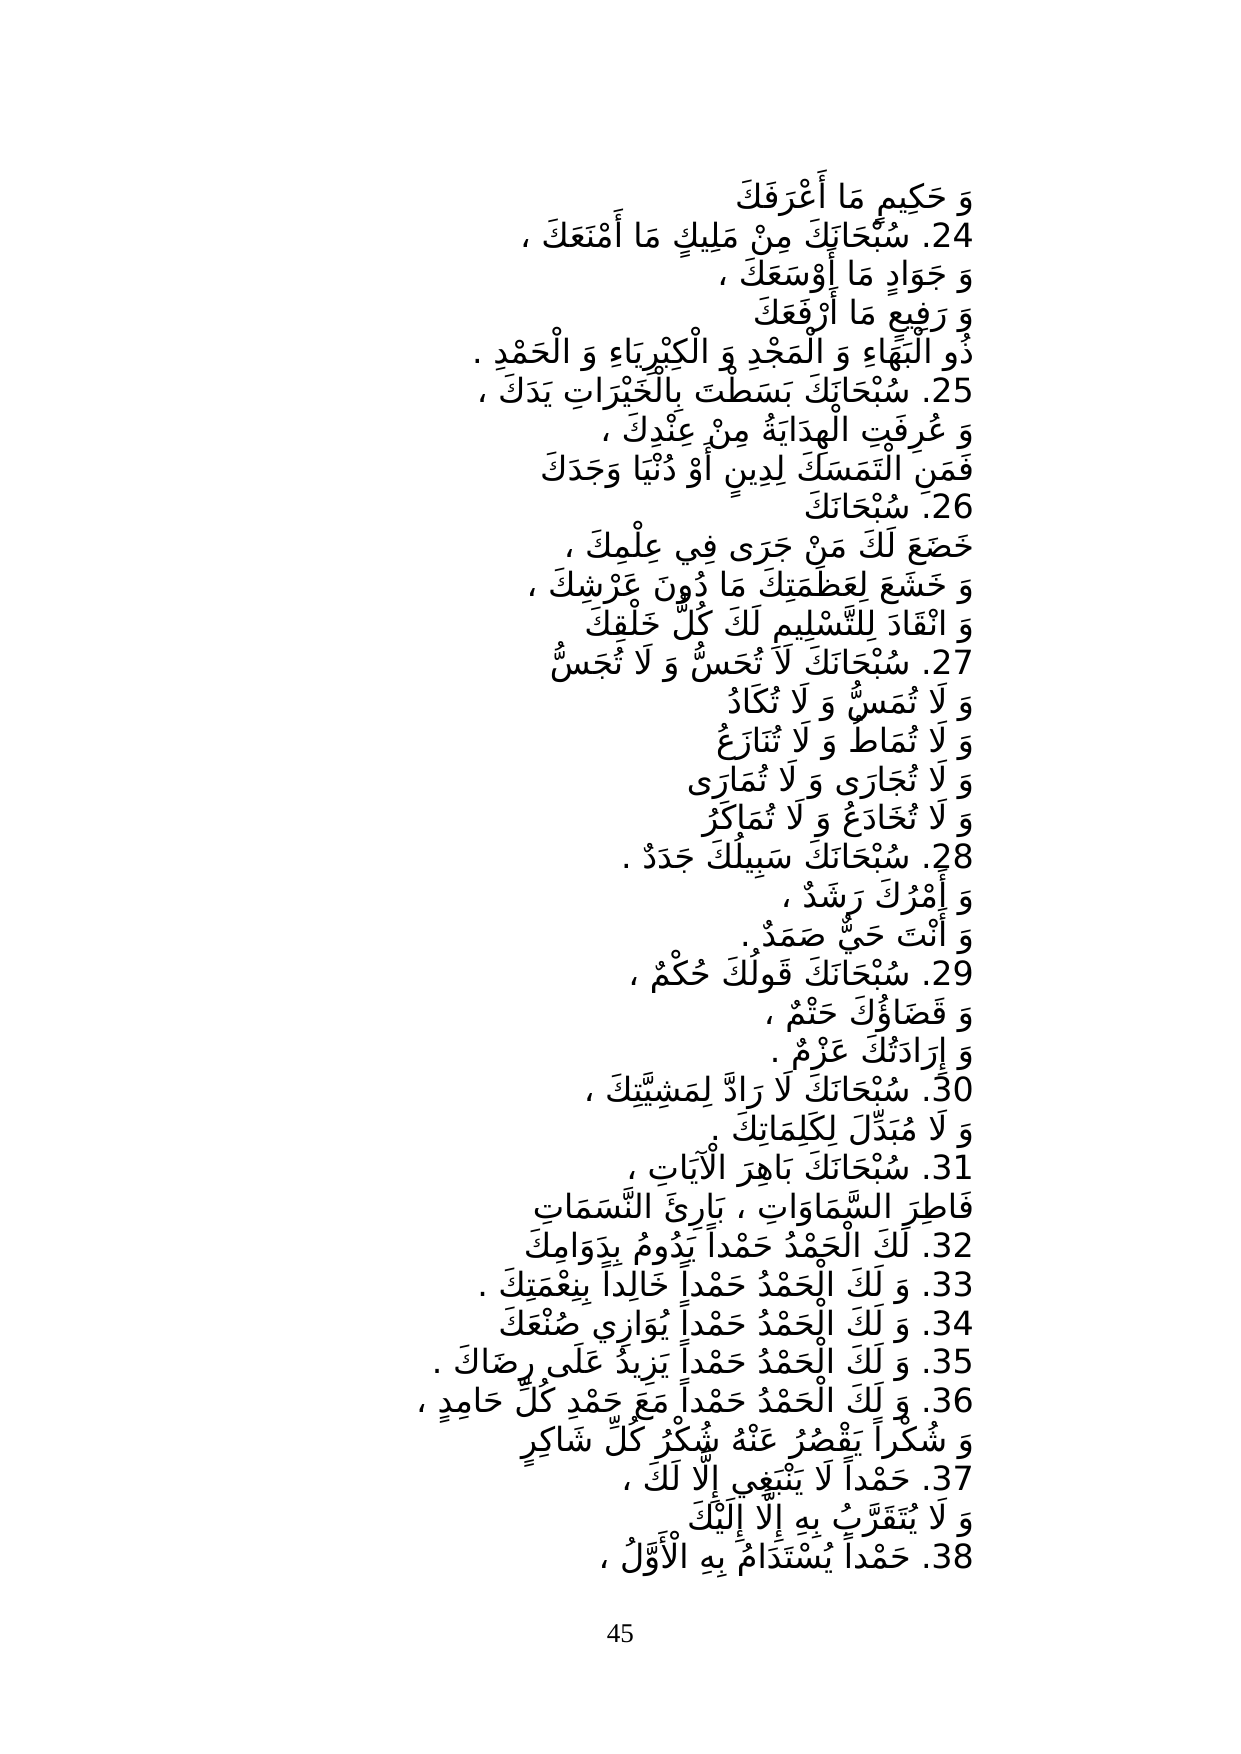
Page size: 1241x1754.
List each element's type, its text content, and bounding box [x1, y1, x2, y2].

text وَ لَا تُجَارَى وَ لَا تُمَارَى [236, 760, 1004, 799]
text خَضَعَ لَكَ مَنْ جَرَى فِي عِلْمِكَ ، [236, 527, 1004, 566]
text وَ انْقَادَ لِلتَّسْلِيمِ لَكَ كُلُّ خَلْقِكَ [236, 604, 1004, 643]
text 34. وَ لَكَ الْحَمْدُ حَمْداً يُوَازِي صُنْعَكَ [236, 1304, 1004, 1343]
text وَ إِرَادَتُكَ عَزْمٌ . [236, 1032, 1004, 1071]
text وَ لَا تُمَاطُ وَ لَا تُنَازَعُ [236, 721, 1004, 760]
text 29. سُبْحَانَكَ قَولُكَ حُكْمٌ ، [236, 954, 1004, 993]
text 31. سُبْحَانَكَ بَاهِرَ الْآيَاتِ ، [236, 1148, 1004, 1187]
text وَ حَكِيمٍ مَا أَعْرَفَكَ [236, 177, 1004, 216]
text فَاطِرَ السَّمَاوَاتِ ، بَارِئَ النَّسَمَاتِ [236, 1187, 1004, 1226]
text 37. حَمْداً لَا يَنْبَغِي إِلَّا لَكَ ، [236, 1459, 1004, 1498]
text ذُو الْبَهَاءِ وَ الْمَجْدِ وَ الْكِبْرِيَاءِ وَ الْحَمْدِ . [236, 333, 1004, 371]
text فَمَنِ الْتَمَسَكَ لِدِينٍ أَوْ دُنْيَا وَجَدَكَ [236, 449, 1004, 488]
text وَ خَشَعَ لِعَظَمَتِكَ مَا دُونَ عَرْشِكَ ، [236, 566, 1004, 604]
text 27. سُبْحَانَكَ لَا تُحَسُّ وَ لَا تُجَسُّ [236, 643, 1004, 682]
text وَ رَفِيعٍ مَا أَرْفَعَكَ [236, 294, 1004, 333]
text 38. حَمْداً يُسْتَدَامُ بِهِ الْأَوَّلُ ، [236, 1537, 1004, 1576]
text 32. لَكَ الْحَمْدُ حَمْداً يَدُومُ بِدَوَامِكَ [236, 1226, 1004, 1265]
text وَ أَنْتَ حَيٌّ صَمَدٌ . [236, 915, 1004, 954]
text وَ لَا يُتَقَرَّبُ بِهِ إِلَّا إِلَيْكَ [236, 1498, 1004, 1537]
text 28. سُبْحَانَكَ سَبِيلُكَ جَدَدٌ . [236, 838, 1004, 877]
text وَ قَضَاؤُكَ حَتْمٌ ، [236, 993, 1004, 1032]
text 25. سُبْحَانَكَ بَسَطْتَ بِالْخَيْرَاتِ يَدَكَ ، [236, 371, 1004, 410]
text 33. وَ لَكَ الْحَمْدُ حَمْداً خَالِداً بِنِعْمَتِكَ . [236, 1265, 1004, 1304]
text 36. وَ لَكَ الْحَمْدُ حَمْداً مَعَ حَمْدِ كُلِّ حَامِدٍ ، [236, 1382, 1004, 1421]
text 24. سُبْحَانَكَ مِنْ مَلِيكٍ مَا أَمْنَعَكَ ، [236, 216, 1004, 255]
text وَ أَمْرُكَ رَشَدٌ ، [236, 877, 1004, 915]
text 26. سُبْحَانَكَ [236, 488, 1004, 527]
text وَ لَا تُخَادَعُ وَ لَا تُمَاكَرُ [236, 799, 1004, 838]
text وَ شُكْراً يَقْصُرُ عَنْهُ شُكْرُ كُلِّ شَاكِرٍ [236, 1421, 1004, 1459]
text وَ لَا مُبَدِّلَ لِكَلِمَاتِكَ . [236, 1110, 1004, 1148]
text وَ عُرِفَتِ الْهِدَايَةُ مِنْ عِنْدِكَ ، [236, 410, 1004, 449]
text 30. سُبْحَانَكَ لَا رَادَّ لِمَشِيَّتِكَ ، [236, 1071, 1004, 1110]
text وَ جَوَادٍ مَا أَوْسَعَكَ ، [236, 255, 1004, 294]
text 35. وَ لَكَ الْحَمْدُ حَمْداً يَزِيدُ عَلَى رِضَاكَ . [236, 1343, 1004, 1382]
text وَ لَا تُمَسُّ وَ لَا تُكَادُ [236, 682, 1004, 721]
